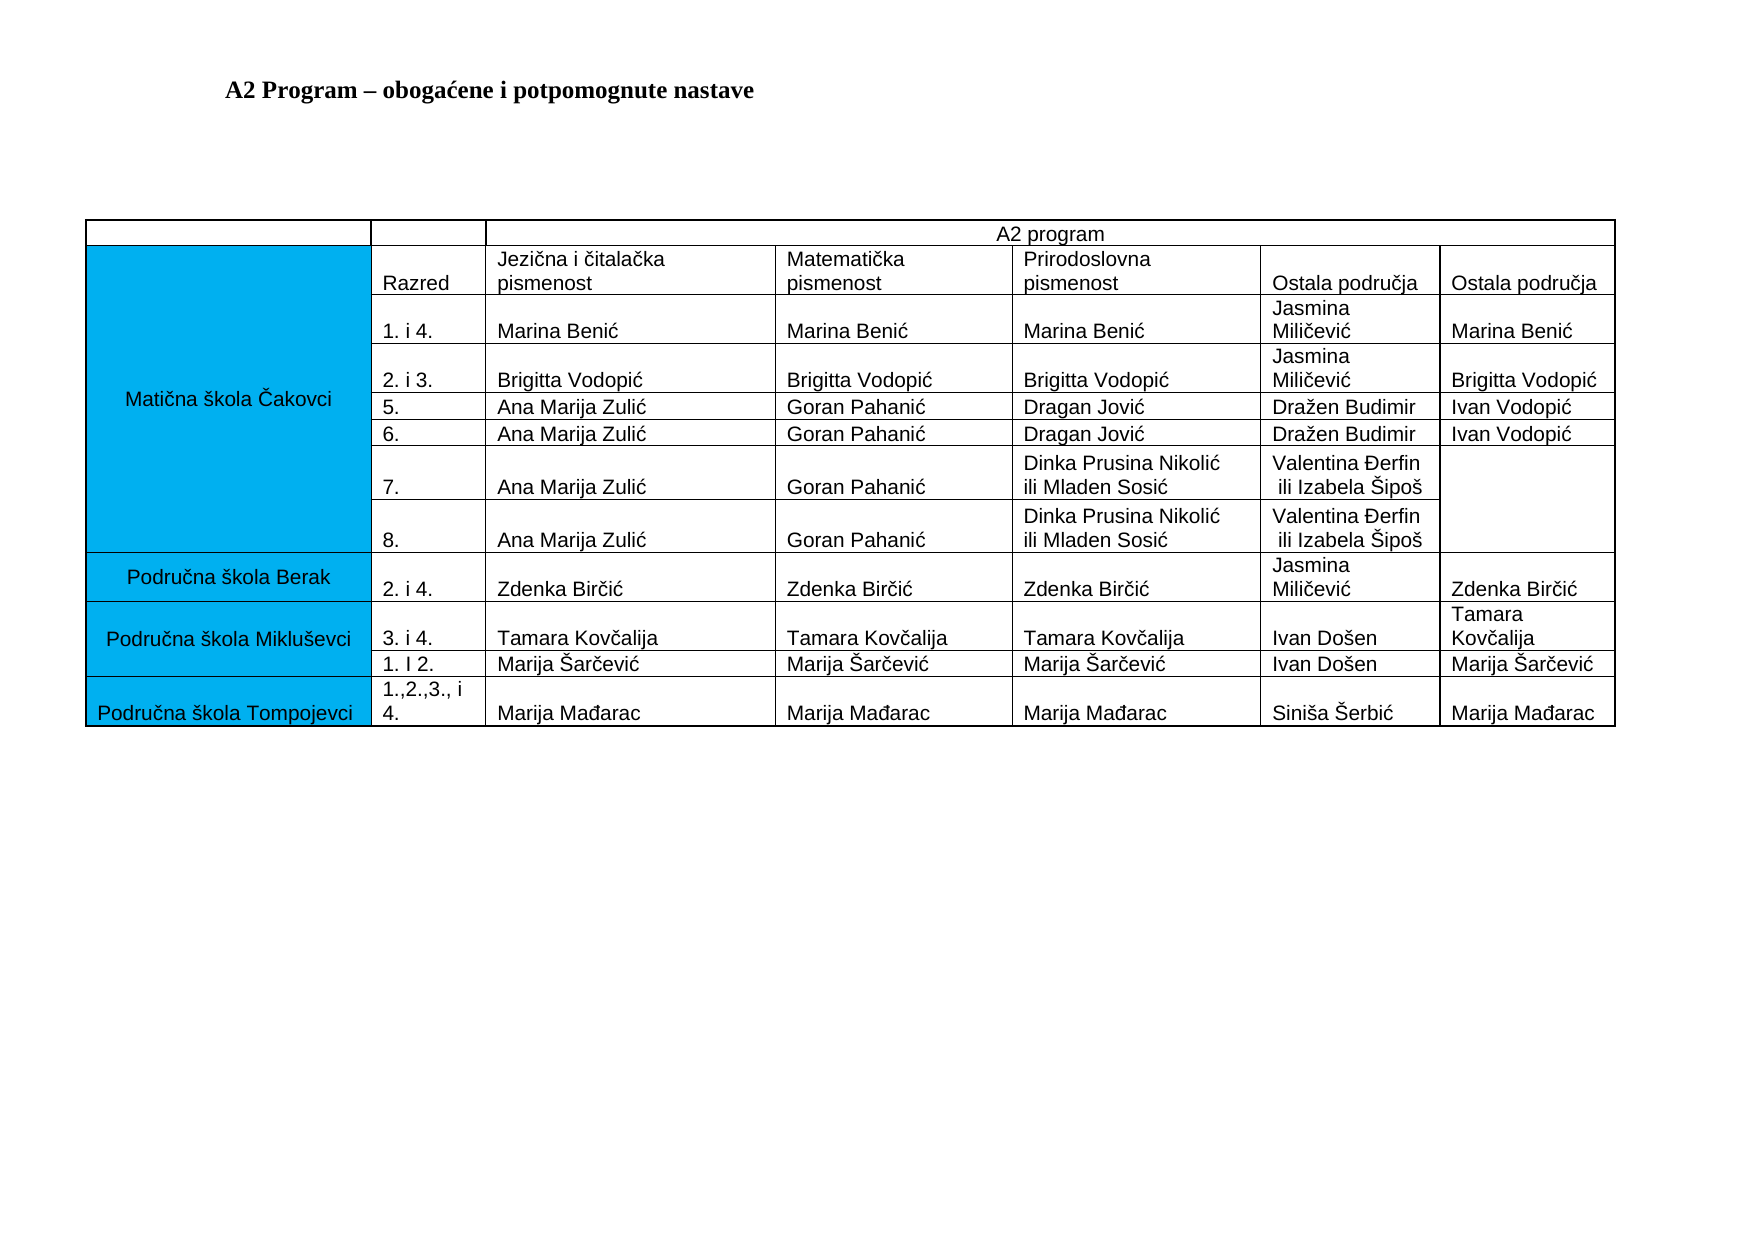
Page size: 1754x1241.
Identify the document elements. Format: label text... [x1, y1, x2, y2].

table_cell Brigitta Vodopić [776, 344, 1012, 392]
table_cell Ivan Vodopić [1441, 393, 1614, 419]
table_cell 1.,2.,3., i 4. [372, 677, 485, 725]
table_cell Jasmina Miličević [1261, 553, 1439, 601]
table_cell 2. i 4. [372, 553, 485, 601]
table_cell Područna škola Tompojevci [87, 677, 371, 725]
table_cell Ivan Došen [1261, 651, 1439, 676]
table_cell Područna škola Mikluševci [87, 602, 371, 676]
table_cell Razred [372, 246, 485, 294]
table_cell Tamara Kovčalija [1441, 602, 1614, 649]
table_cell Tamara Kovčalija [1013, 602, 1260, 649]
table_cell Marina Benić [776, 295, 1012, 343]
table_header [87, 221, 370, 245]
table_cell 7. [372, 446, 485, 498]
table_header A2 program [487, 221, 1614, 245]
table_cell Dinka Prusina Nikolić ili Mladen Sosić [1013, 500, 1260, 552]
table_cell Ivan Vodopić [1441, 420, 1614, 445]
table_cell Ana Marija Zulić [486, 393, 775, 419]
table_cell [1441, 446, 1614, 552]
table_cell Valentina Đerfin ili Izabela Šipoš [1261, 446, 1439, 498]
table_cell Marina Benić [1013, 295, 1260, 343]
table_cell 6. [372, 420, 485, 445]
table_cell Marija Šarčević [1013, 651, 1260, 676]
text A2 Program – obogaćene i potpomognute nastave [150, 75, 1679, 104]
table_cell Brigitta Vodopić [1441, 344, 1614, 392]
table_cell Zdenka Birčić [1441, 553, 1614, 601]
table_cell Zdenka Birčić [1013, 553, 1260, 601]
table_cell Ostala područja [1261, 246, 1439, 294]
table_cell Matična škola Čakovci [87, 246, 371, 552]
table_cell Marija Mađarac [776, 677, 1012, 725]
table_cell Brigitta Vodopić [486, 344, 775, 392]
table_cell Brigitta Vodopić [1013, 344, 1260, 392]
table_cell 3. i 4. [372, 602, 485, 649]
table_cell 8. [372, 500, 485, 552]
table_cell Dražen Budimir [1261, 420, 1439, 445]
table_cell Dražen Budimir [1261, 393, 1439, 419]
table_cell Siniša Šerbić [1261, 677, 1439, 725]
table_cell Marina Benić [1441, 295, 1614, 343]
table_cell Tamara Kovčalija [776, 602, 1012, 649]
table_cell Dragan Jović [1013, 393, 1260, 419]
table_cell Goran Pahanić [776, 393, 1012, 419]
table_cell Ana Marija Zulić [486, 500, 775, 552]
table_cell Ostala područja [1441, 246, 1614, 294]
table_cell Marija Šarčević [1441, 651, 1614, 676]
table_cell Matematička pismenost [776, 246, 1012, 294]
table_cell Ana Marija Zulić [486, 446, 775, 498]
table_cell Goran Pahanić [776, 446, 1012, 498]
table_cell Jasmina Miličević [1261, 295, 1439, 343]
table_cell Marija Mađarac [1441, 677, 1614, 725]
table_cell Tamara Kovčalija [486, 602, 775, 649]
table_cell 1. I 2. [372, 651, 485, 676]
table_cell Zdenka Birčić [486, 553, 775, 601]
table_cell Marija Šarčević [486, 651, 775, 676]
table_cell Marija Šarčević [776, 651, 1012, 676]
table_cell Jezična i čitalačka pismenost [486, 246, 775, 294]
table_cell Goran Pahanić [776, 420, 1012, 445]
table_cell Ivan Došen [1261, 602, 1439, 649]
table_cell Područna škola Berak [87, 553, 371, 601]
table_cell 5. [372, 393, 485, 419]
table_cell Dinka Prusina Nikolić ili Mladen Sosić [1013, 446, 1260, 498]
table_cell Zdenka Birčić [776, 553, 1012, 601]
table_cell Marija Mađarac [486, 677, 775, 725]
table_cell 2. i 3. [372, 344, 485, 392]
table_cell Dragan Jović [1013, 420, 1260, 445]
table_cell Ana Marija Zulić [486, 420, 775, 445]
table_cell Jasmina Miličević [1261, 344, 1439, 392]
table_cell Marija Mađarac [1013, 677, 1260, 725]
table_cell Valentina Đerfin ili Izabela Šipoš [1261, 500, 1439, 552]
table_cell Prirodoslovna pismenost [1013, 246, 1260, 294]
table_cell Goran Pahanić [776, 500, 1012, 552]
table_header [372, 221, 485, 245]
table_cell Marina Benić [486, 295, 775, 343]
table_cell 1. i 4. [372, 295, 485, 343]
